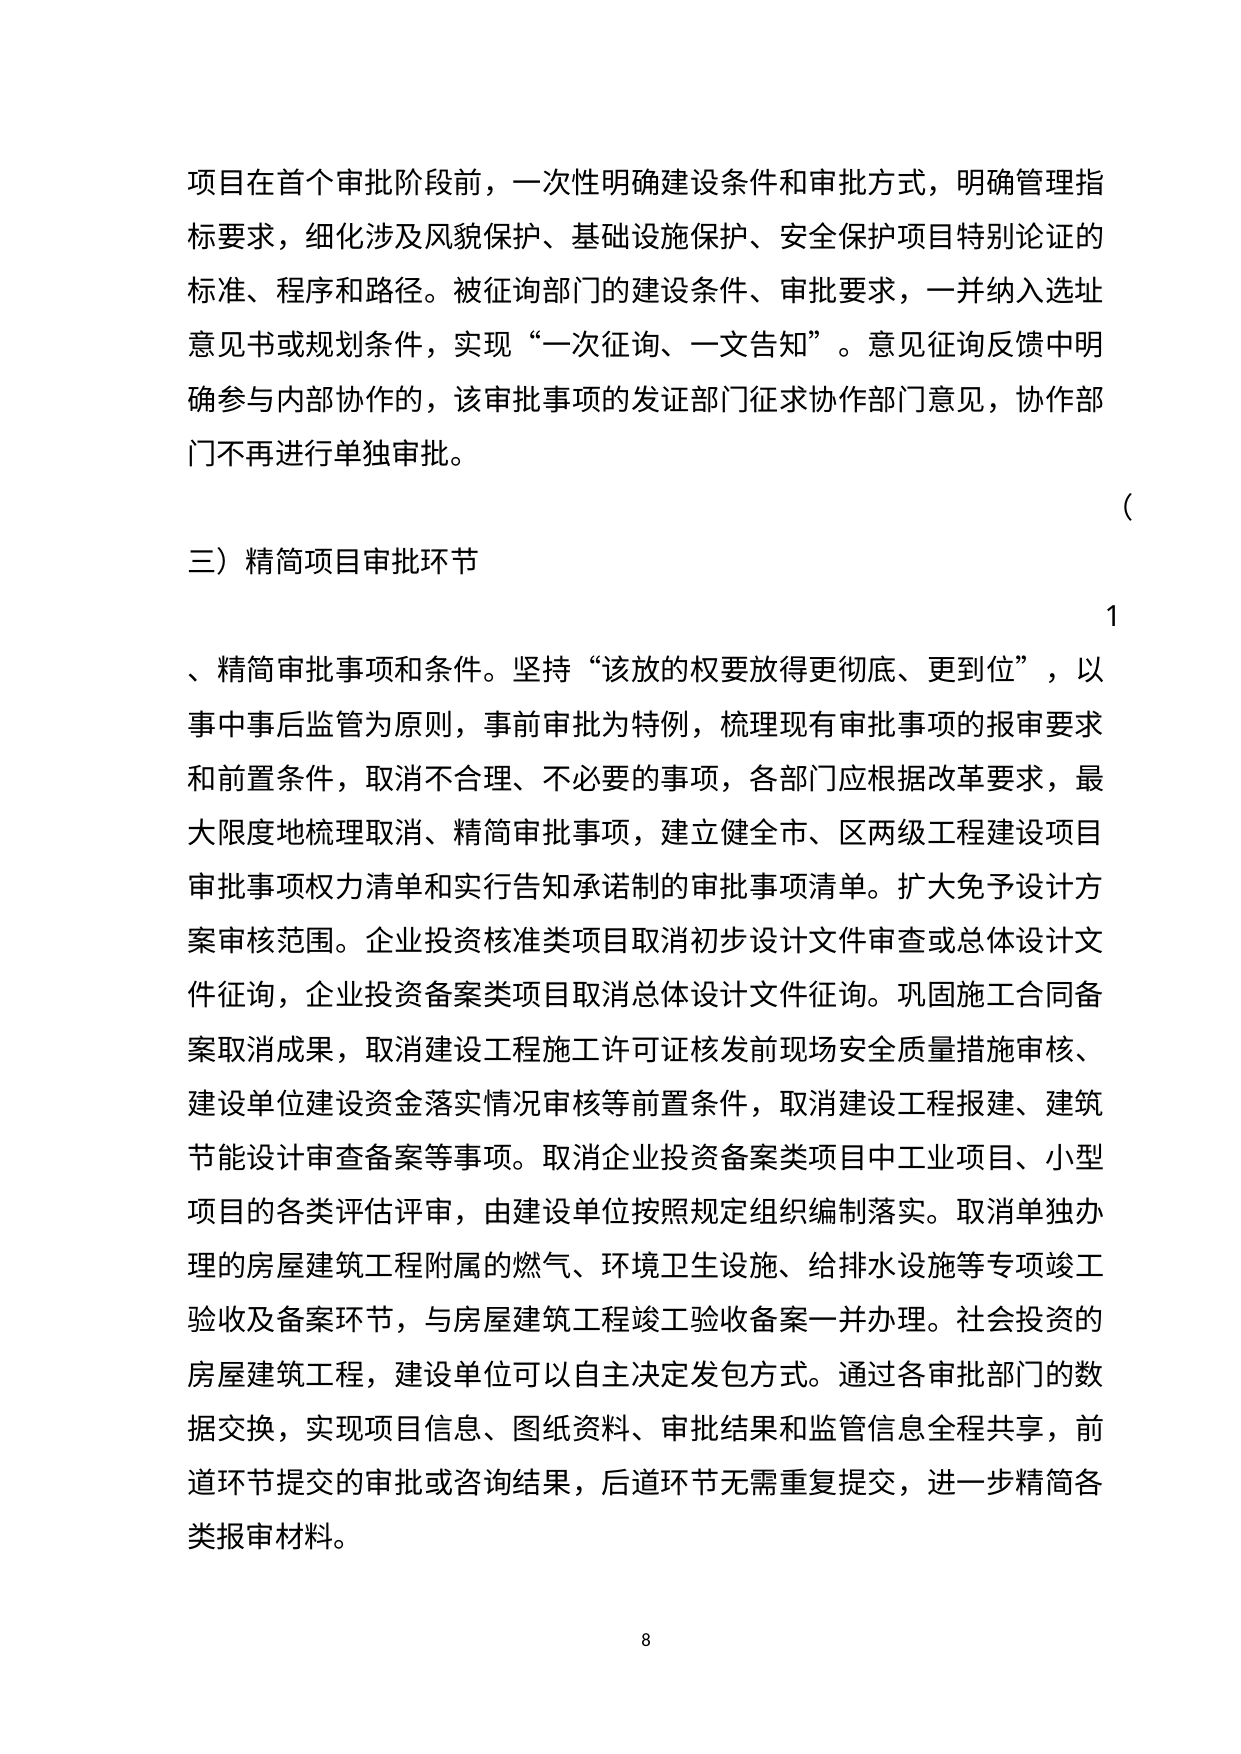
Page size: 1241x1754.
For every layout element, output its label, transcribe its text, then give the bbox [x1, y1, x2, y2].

text 1、精简审批事项和条件。坚持“该放的权要放得更彻底、更到位”，以事中事后监管为原则，事前审批为特例，梳理现有审批事项的报审要求和前置条件，取消不合理、不必要的事项，各部门应根据改革要求，最大限度地梳理取消、精简审批事项，建立健全市、区两级工程建设项目审批事项权力清单和实行告知承诺制的审批事项清单。扩大免予设计方案审核范围。企业投资核准类项目取消初步设计文件审查或总体设计文件征询，企业投资备案类项目取消总体设计文件征询。巩固施工合同备案取消成果，取消建设工程施工许可证核发前现场安全质量措施审核、建设单位建设资金落实情况审核等前置条件，取消建设工程报建、建筑节能设计审查备案等事项。取消企业投资备案类项目中工业项目、小型项目的各类评估评审，由建设单位按照规定组织编制落实。取消单独办理的房屋建筑工程附属的燃气、环境卫生设施、给排水设施等专项竣工验收及备案环节，与房屋建筑工程竣工验收备案一并办理。社会投资的房屋建筑工程，建设单位可以自主决定发包方式。通过各审批部门的数据交换，实现项目信息、图纸资料、审批结果和监管信息全程共享，前道环节提交的审批或咨询结果，后道环节无需重复提交，进一步精简各类报审材料。 [187, 583, 1104, 1558]
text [187, 150, 1104, 475]
text （三）精简项目审批环节 [187, 475, 1104, 583]
